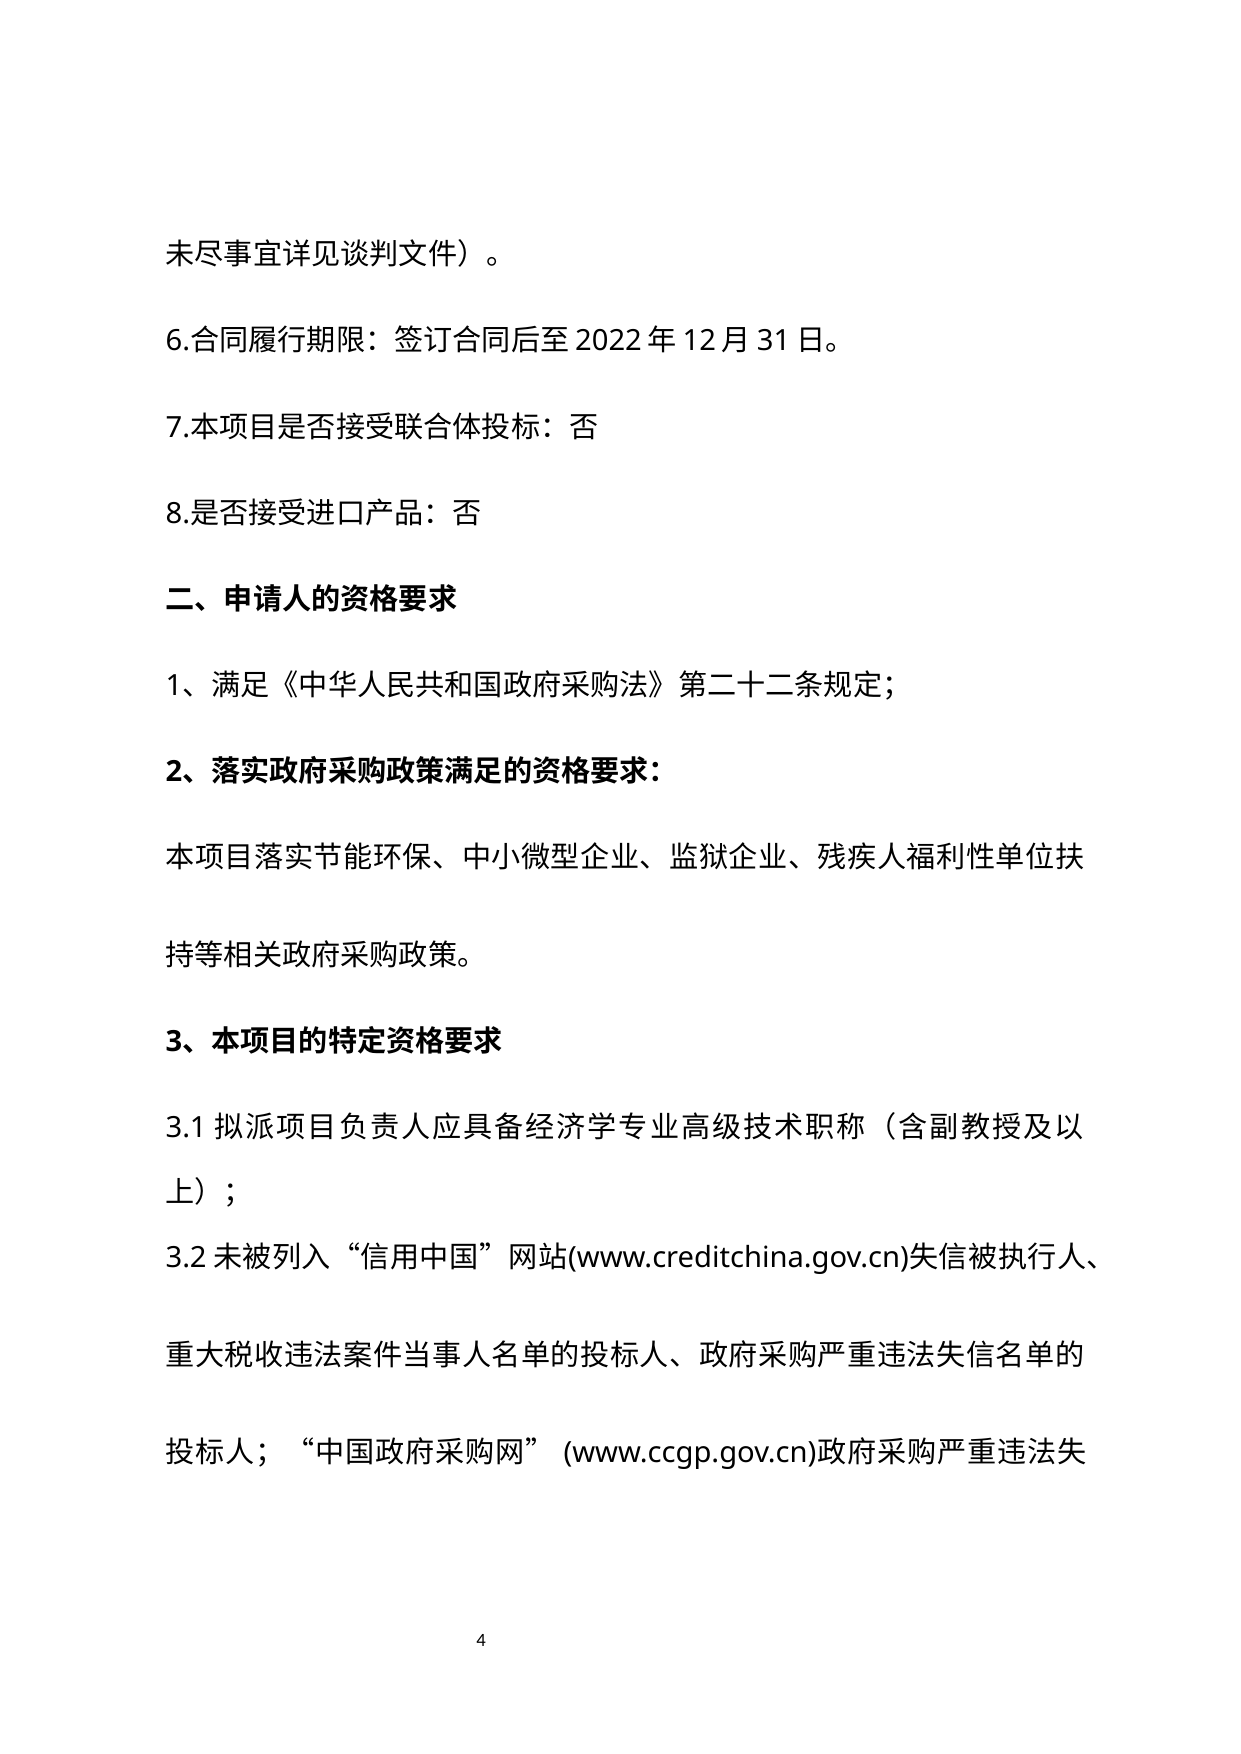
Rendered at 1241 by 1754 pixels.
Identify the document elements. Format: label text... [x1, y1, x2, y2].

text 2、落实政府采购政策满足的资格要求： [165, 736, 1087, 801]
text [165, 1222, 1087, 1482]
text 本项目落实节能环保、中小微型企业、监狱企业、残疾人福利性单位扶持等相关政府采购政策。 [165, 823, 1087, 985]
text 8.是否接受进口产品：否 [165, 478, 1087, 543]
text 二、申请人的资格要求 [165, 564, 1087, 629]
text 7.本项目是否接受联合体投标：否 [165, 392, 1087, 457]
text 3、本项目的特定资格要求 [165, 1006, 1087, 1071]
text 1、满足《中华人民共和国政府采购法》第二十二条规定； [165, 650, 1087, 715]
text 3.1拟派项目负责人应具备经济学专业高级技术职称（含副教授及以上）； [165, 1092, 1087, 1222]
text 6.合同履行期限：签订合同后至2022年12月31日。 [165, 306, 1087, 371]
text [165, 219, 1087, 284]
